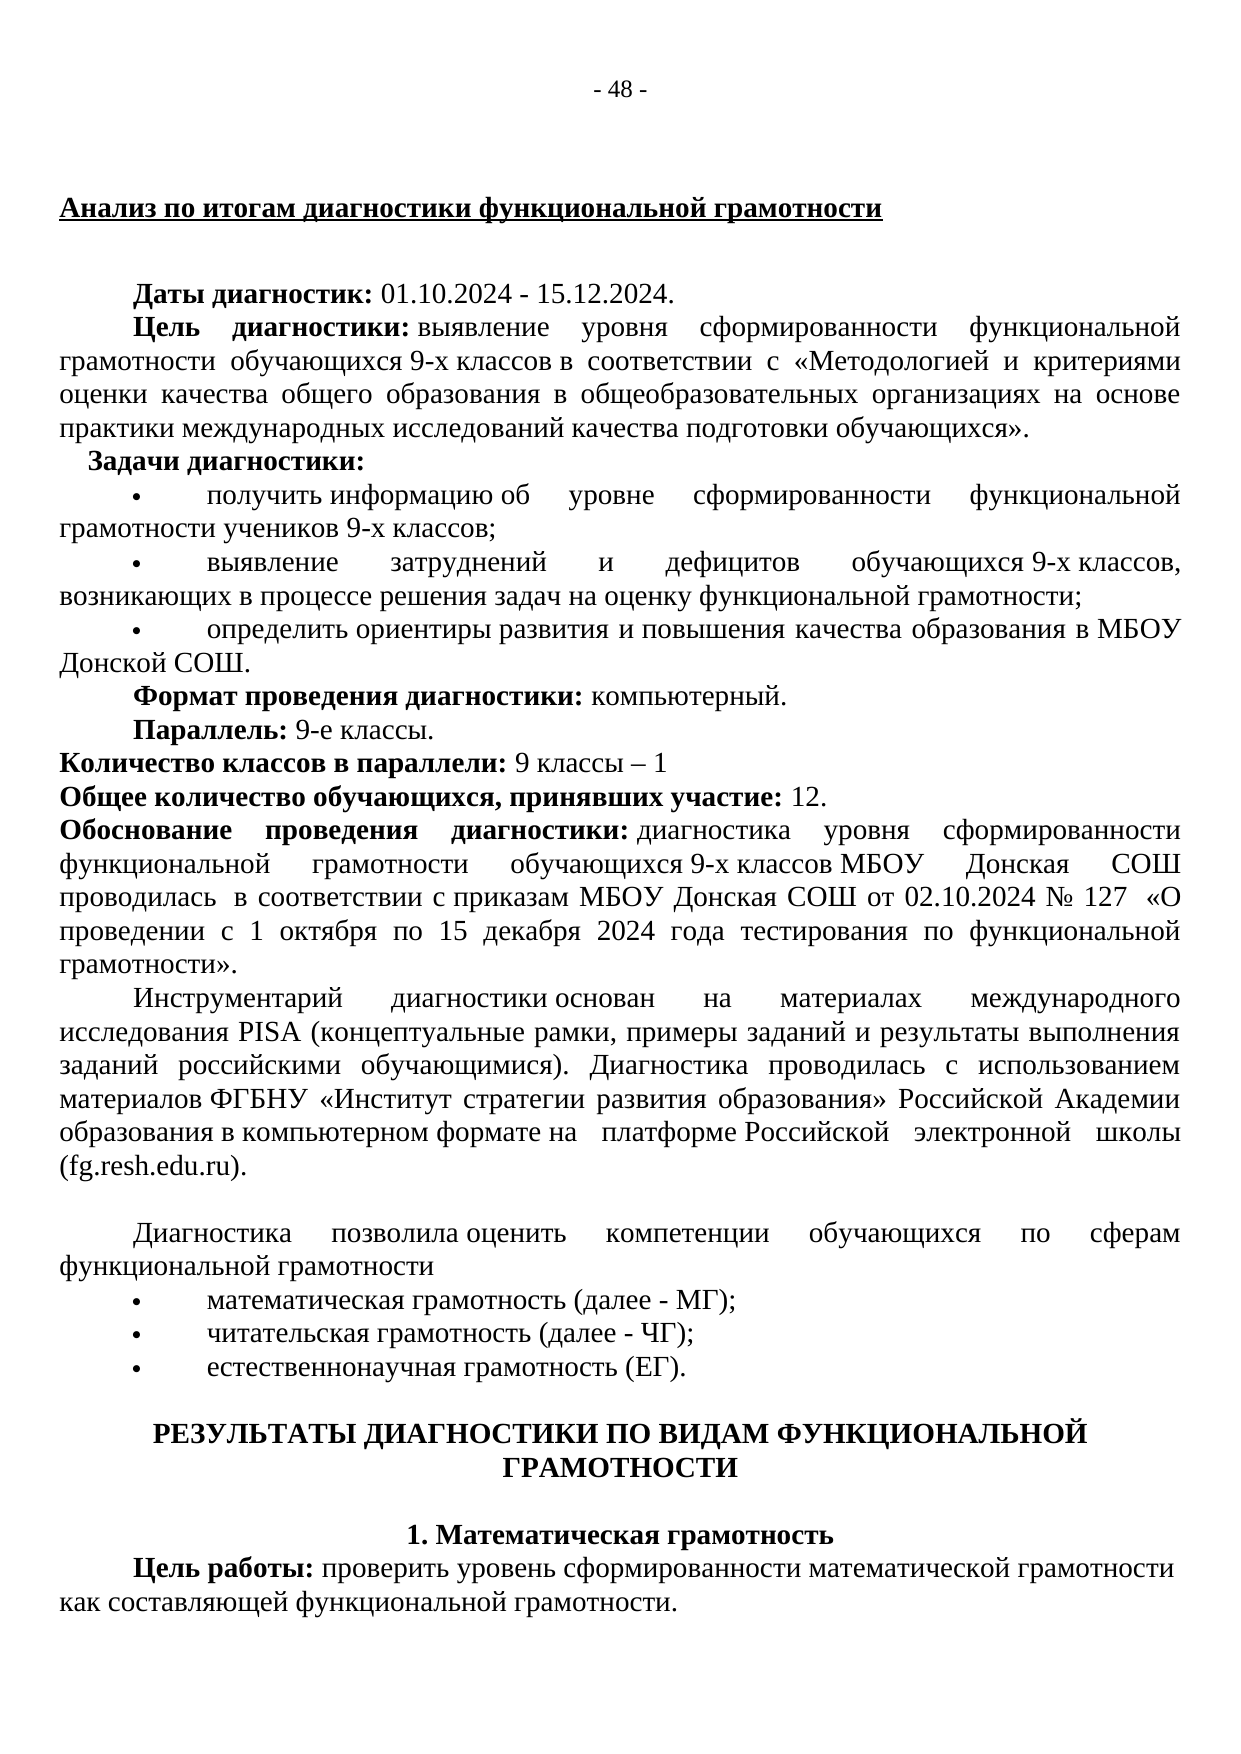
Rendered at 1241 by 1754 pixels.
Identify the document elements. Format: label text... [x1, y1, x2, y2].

list естественнонаучная грамотность (ЕГ). [59, 1349, 1181, 1383]
list математическая грамотность (далее - МГ); [59, 1282, 1181, 1316]
text 1. Математическая грамотность [59, 1517, 1181, 1550]
text Количество классов в параллели: 9 классы – 1 [59, 745, 1181, 779]
list получить информацию об уровне сформированности функциональной грамотности учеников 9-х классов; [59, 477, 1181, 544]
text Обоснование проведения диагностики: диагностика уровня сформированности функциональной грамотности обучающихся 9-х классов МБОУ Донская СОШ проводилась в соответствии с приказам МБОУ Донская СОШ от 02.10.2024 № 127 «О проведении с 1 октября по 15 декабря 2024 года тестирования по функциональной грамотности». [59, 812, 1181, 980]
text Анализ по итогам диагностики функциональной грамотности [59, 190, 1181, 223]
text Параллель: 9-е классы. [59, 712, 1181, 745]
list выявление затруднений и дефицитов обучающихся 9-х классов, возникающих в процессе решения задач на оценку функциональной грамотности; [59, 544, 1181, 611]
text Инструментарий диагностики основан на материалах международного исследования PISA (концептуальные рамки, примеры заданий и результаты выполнения заданий российскими обучающимися). Диагностика проводилась с использованием материалов ФГБНУ «Институт стратегии развития образования» Российской Академии образования в компьютерном формате на платформе Российской электронной школы (fg.resh.edu.ru). [59, 980, 1181, 1181]
list определить ориентиры развития и повышения качества образования в МБОУ Донской СОШ. [59, 611, 1181, 678]
text Даты диагностик: 01.10.2024 - 15.12.2024. [59, 276, 1181, 309]
list читательская грамотность (далее - ЧГ); [59, 1316, 1181, 1349]
text Цель диагностики: выявление уровня сформированности функциональной грамотности обучающихся 9-х классов в соответствии с «Методологией и критериями оценки качества общего образования в общеобразовательных организациях на основе практики международных исследований качества подготовки обучающихся». [59, 309, 1181, 443]
text Диагностика позволила оценить компетенции обучающихся по сферам функциональной грамотности [59, 1215, 1181, 1282]
text Формат проведения диагностики: компьютерный. [59, 678, 1181, 712]
text Задачи диагностики: [59, 443, 1181, 477]
text Общее количество обучающихся, принявших участие: 12. [59, 779, 1181, 812]
text РЕЗУЛЬТАТЫ ДИАГНОСТИКИ ПО ВИДАМ ФУНКЦИОНАЛЬНОЙ ГРАМОТНОСТИ [59, 1416, 1181, 1483]
text Цель работы: проверить уровень сформированности математической грамотности как составляющей функциональной грамотности. [59, 1550, 1181, 1617]
